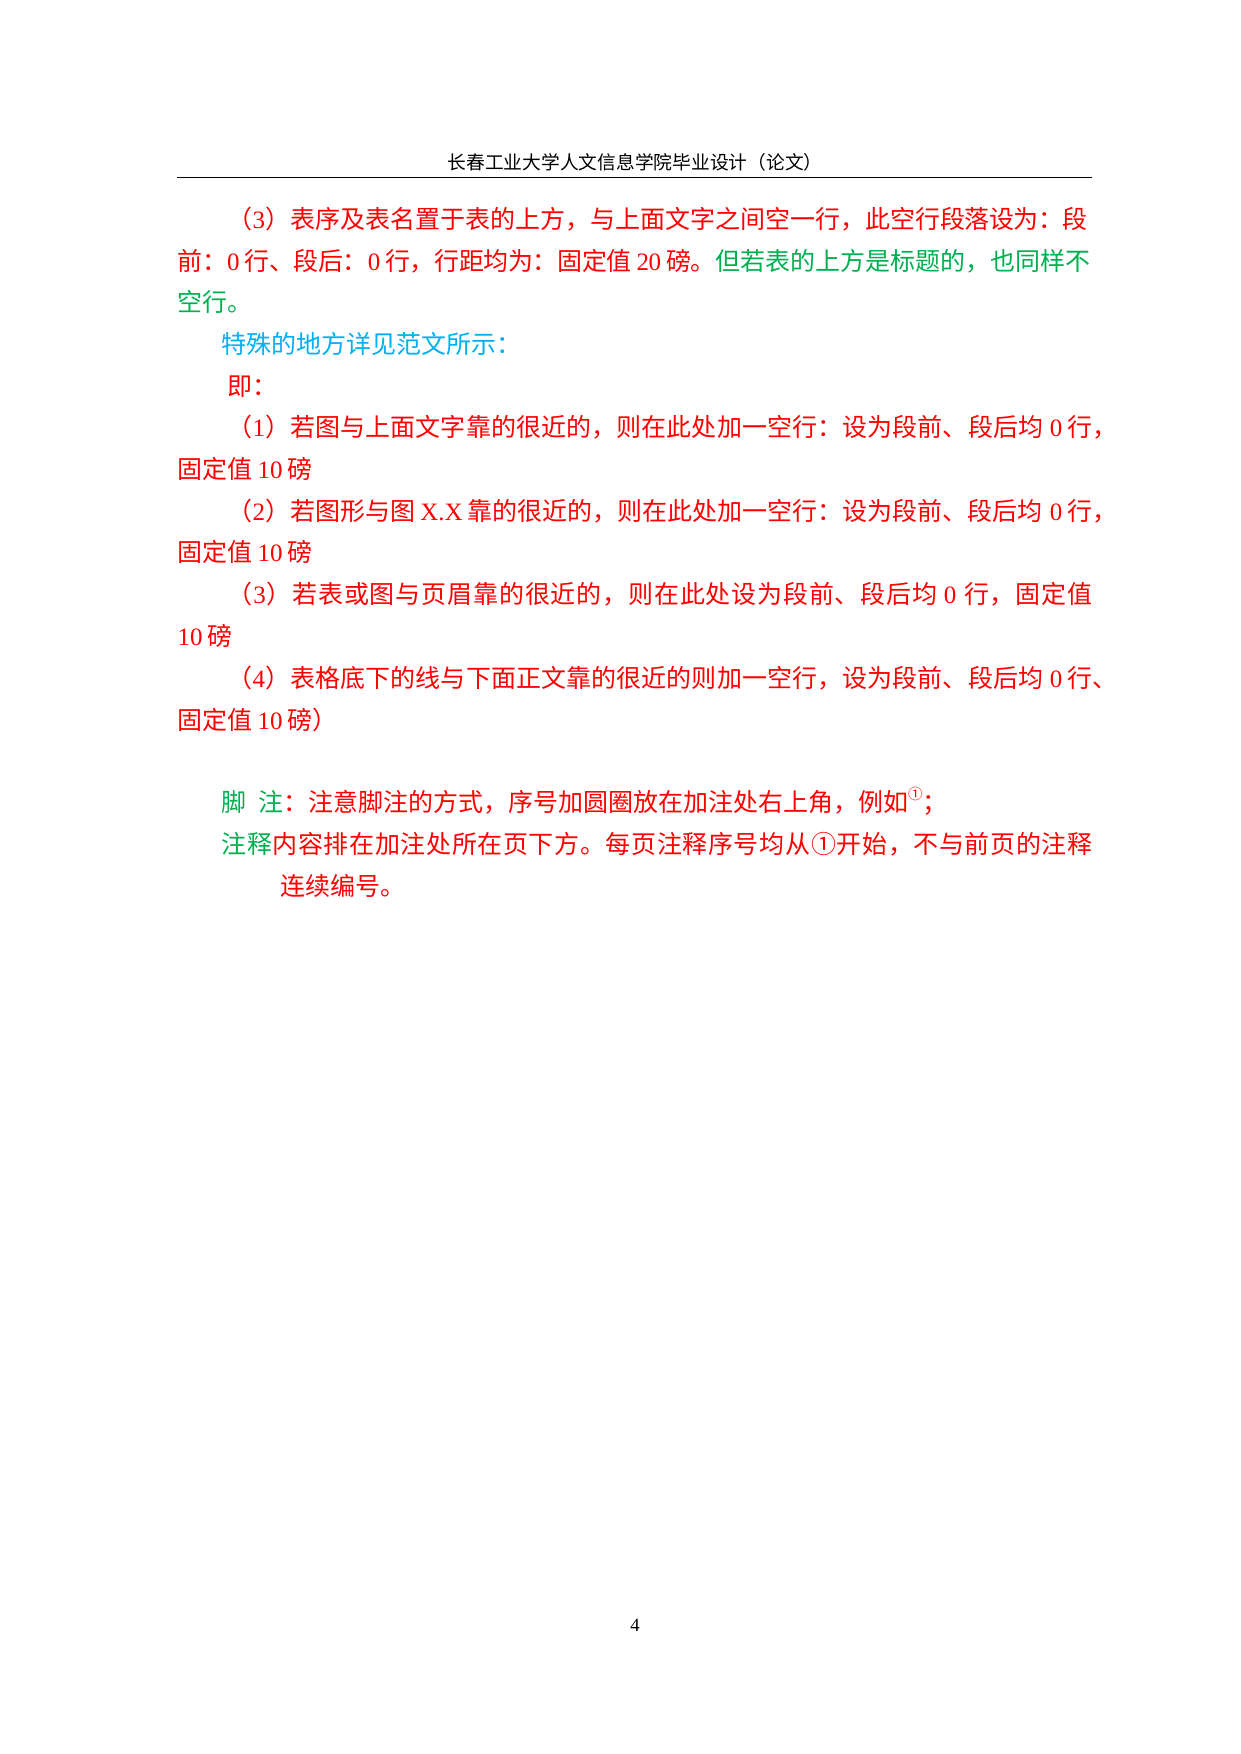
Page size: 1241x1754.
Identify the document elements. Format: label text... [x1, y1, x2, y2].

text （1）若图与上面文字靠的很近的，则在此处加一空行：设为段前、段后均0行，固定值10磅 [177, 403, 1092, 487]
text （4）表格底下的线与下面正文靠的很近的则加一空行，设为段前、段后均0行、固定值10磅） [177, 653, 1092, 737]
text 即： [177, 362, 1092, 403]
text 特殊的地方详见范文所示： [222, 320, 1092, 362]
text 注释内容排在加注处所在页下方。每页注释序号均从①开始，不与前页的注释连续编号。 [221, 820, 1092, 903]
text （3）若表或图与页眉靠的很近的，则在此处设为段前、段后均0 行，固定值10磅 [177, 570, 1092, 653]
text 脚 注：注意脚注的方式，序号加圆圈放在加注处右上角，例如①； [222, 778, 1092, 820]
text （3）表序及表名置于表的上方，与上面文字之间空一行，此空行段落设为：段前：0行、段后：0行，行距均为：固定值20磅。但若表的上方是标题的，也同样不空行。 [177, 195, 1092, 320]
text （2）若图形与图X.X靠的很近的，则在此处加一空行：设为段前、段后均0行，固定值10磅 [177, 487, 1092, 570]
